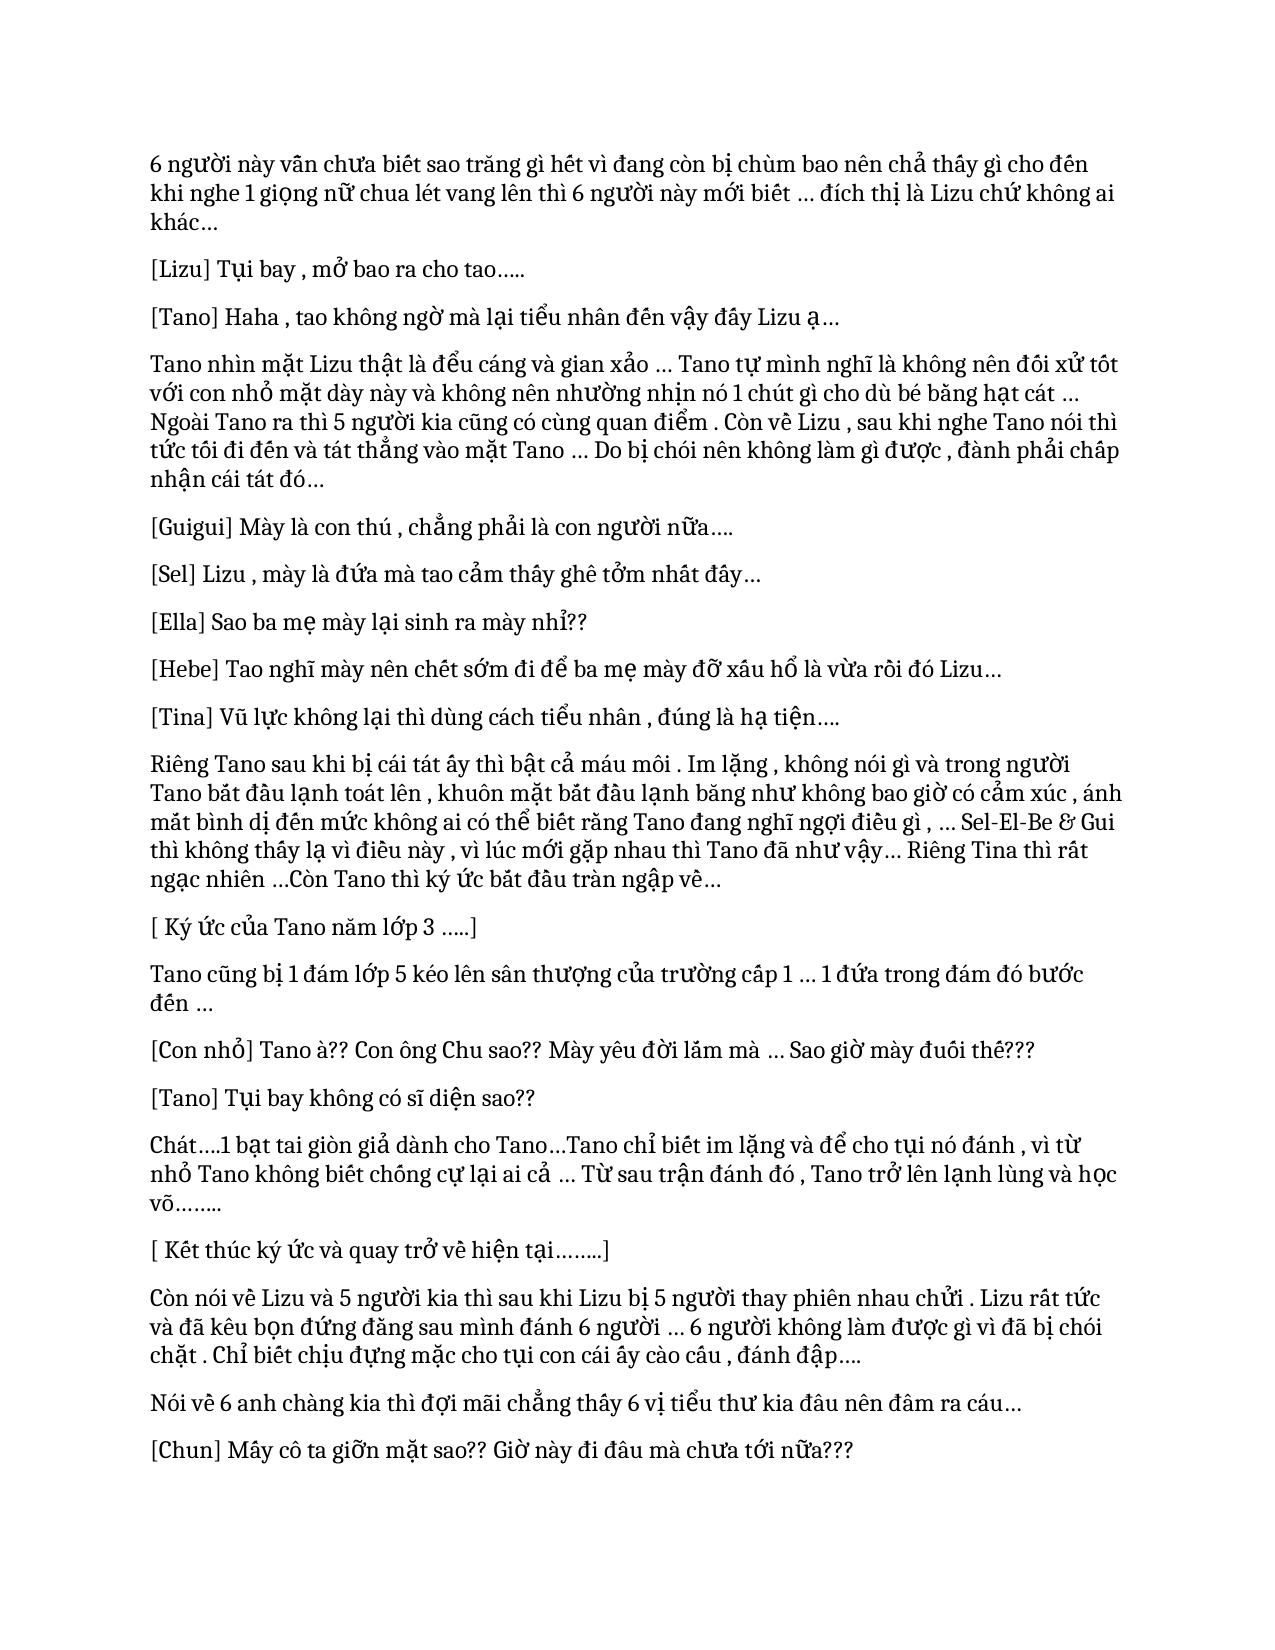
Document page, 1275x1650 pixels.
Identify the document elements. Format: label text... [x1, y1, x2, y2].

text [Chun] Mấy cô ta giỡn mặt sao?? Giờ này đi đâu mà chưa tới nữa??? [150, 1436, 1125, 1465]
text Chát….1 bạt tai giòn giả dành cho Tano…Tano chỉ biết im lặng và để cho tụi nó đánh , vì từ nhỏ Tano không biết chống cự lại ai cả … Từ sau trận đánh đó , Tano trở lên lạnh lùng và học võ…….. [150, 1131, 1125, 1217]
text [Guigui] Mày là con thú , chẳng phải là con người nữa…. [150, 512, 1125, 541]
text [Tano] Tụi bay không có sĩ diện sao?? [150, 1084, 1125, 1112]
text Nói về 6 anh chàng kia thì đợi mãi chẳng thấy 6 vị tiểu thư kia đâu nên đâm ra cáu… [150, 1389, 1125, 1417]
text [ Kết thúc ký ức và quay trở về hiện tại……..] [150, 1236, 1125, 1265]
text 6 người này vẫn chưa biết sao trăng gì hết vì đang còn bị chùm bao nên chả thấy gì cho đến khi nghe 1 giọng nữ chua lét vang lên thì 6 người này mới biết … đích thị là Lizu chứ không ai khác… [150, 150, 1125, 236]
text [Lizu] Tụi bay , mở bao ra cho tao….. [150, 255, 1125, 284]
text Tano nhìn mặt Lizu thật là đểu cáng và gian xảo … Tano tự mình nghĩ là không nên đối xử tốt với con nhỏ mặt dày này và không nên nhường nhịn nó 1 chút gì cho dù bé bằng hạt cát … Ngoài Tano ra thì 5 người kia cũng có cùng quan điểm . Còn về Lizu , sau khi nghe Tano nói thì tức tối đi đến và tát thẳng vào mặt Tano … Do bị chói nên không làm gì được , đành phải chấp nhận cái tát đó… [150, 350, 1125, 494]
text [Sel] Lizu , mày là đứa mà tao cảm thấy ghê tởm nhất đấy… [150, 560, 1125, 589]
text [Con nhỏ] Tano à?? Con ông Chu sao?? Mày yêu đời lắm mà … Sao giờ mày đuối thế??? [150, 1036, 1125, 1065]
text [ Ký ức của Tano năm lớp 3 …..] [150, 912, 1125, 941]
text [Tano] Haha , tao không ngờ mà lại tiểu nhân đến vậy đấy Lizu ạ… [150, 302, 1125, 331]
text [Ella] Sao ba mẹ mày lại sinh ra mày nhỉ?? [150, 607, 1125, 636]
text Tano cũng bị 1 đám lớp 5 kéo lên sân thượng của trường cấp 1 … 1 đứa trong đám đó bước đến … [150, 960, 1125, 1017]
text [Tina] Vũ lực không lại thì dùng cách tiểu nhân , đúng là hạ tiện…. [150, 702, 1125, 731]
text Còn nói về Lizu và 5 người kia thì sau khi Lizu bị 5 người thay phiên nhau chửi . Lizu rất tức và đã kêu bọn đứng đằng sau mình đánh 6 người … 6 người không làm được gì vì đã bị chói chặt . Chỉ biết chịu đựng mặc cho tụi con cái ấy cào cấu , đánh đập…. [150, 1284, 1125, 1370]
text Riêng Tano sau khi bị cái tát ấy thì bật cả máu môi . Im lặng , không nói gì và trong người Tano bắt đầu lạnh toát lên , khuôn mặt bắt đầu lạnh băng như không bao giờ có cảm xúc , ánh mắt bình dị đến mức không ai có thể biết rằng Tano đang nghĩ ngợi điều gì , … Sel-El-Be & Gui thì không thấy lạ vì điều này , vì lúc mới gặp nhau thì Tano đã như vậy… Riêng Tina thì rất ngạc nhiên …Còn Tano thì ký ức bắt đầu tràn ngập về… [150, 750, 1125, 894]
text [Hebe] Tao nghĩ mày nên chết sớm đi để ba mẹ mày đỡ xấu hổ là vừa rồi đó Lizu… [150, 655, 1125, 684]
